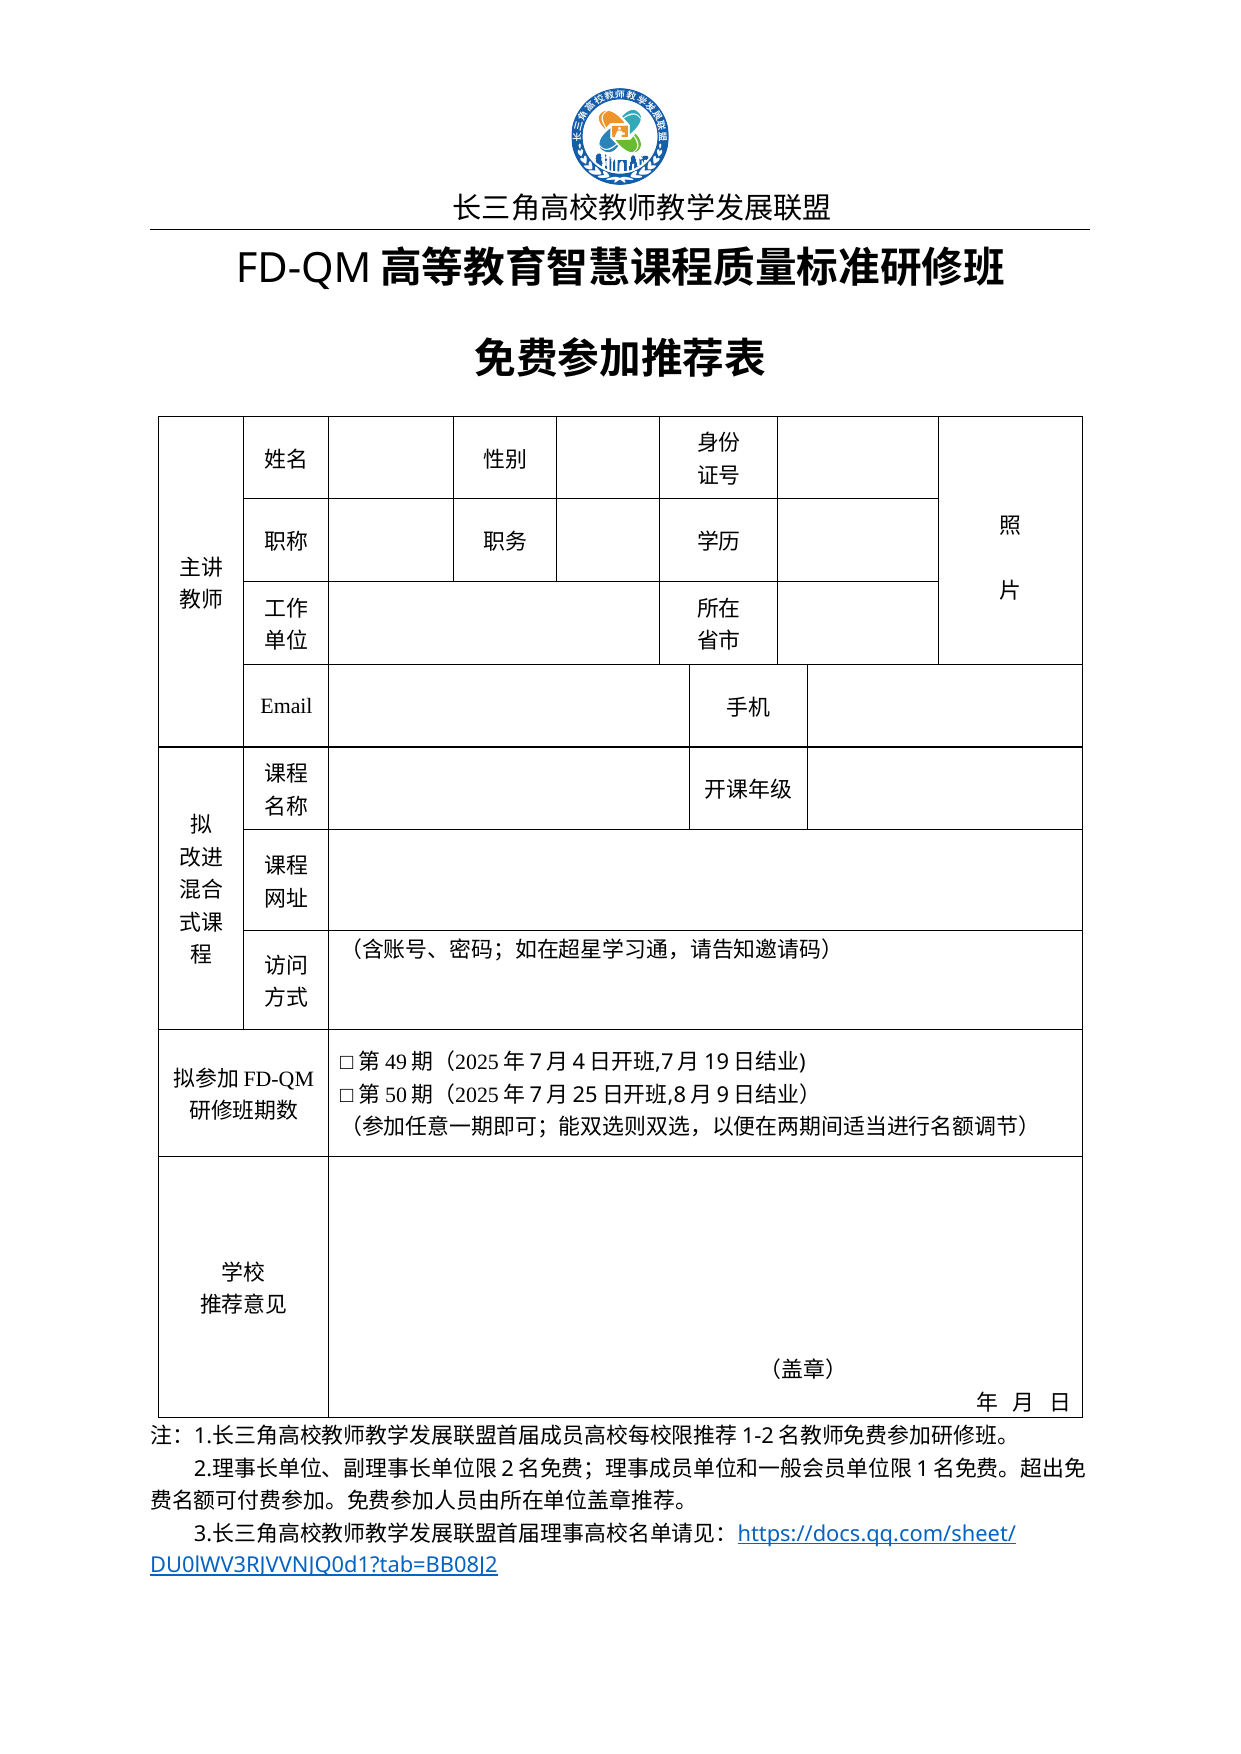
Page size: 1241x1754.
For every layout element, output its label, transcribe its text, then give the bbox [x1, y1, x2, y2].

table_cell [329, 665, 689, 746]
table_cell 手机 [690, 665, 807, 746]
table_header [557, 417, 659, 498]
text 3.长三角高校教师教学发展联盟首届理事高校名单请见：https://docs.qq.com/sheet/DU0lWV3RJVVNJQ0d1?tab=BB08J2 [150, 1515, 1090, 1580]
text 2.理事长单位、副理事长单位限2名免费；理事成员单位和一般会员单位限1名免费。超出免费名额可付费参加。免费参加人员由所在单位盖章推荐。 [150, 1450, 1090, 1515]
table_cell 工作单位 [244, 582, 328, 664]
table_cell [808, 665, 1082, 746]
table_cell 学历 [660, 499, 777, 581]
table_cell [778, 499, 938, 581]
table_header 姓名 [244, 417, 328, 498]
picture [571, 88, 669, 185]
table_cell 课程名称 [244, 748, 328, 829]
table_cell 课程网址 [244, 830, 328, 930]
table_header 主讲教师 [159, 417, 243, 746]
table_cell （含账号、密码；如在超星学习通，请告知邀请码） [329, 931, 1082, 1028]
table_cell [329, 830, 1082, 930]
table_cell □ 第49期（2025年7月4日开班,7月19日结业) □ 第50期（2025年7月25日开班,8月9日结业） （参加任意一期即可；能双选则双选，以便在两期间适当进行名额调节） [329, 1030, 1082, 1156]
table_cell [808, 748, 1082, 829]
table_cell 所在 省市 [660, 582, 777, 664]
table_cell （盖章） 年 月 日 [329, 1157, 1082, 1417]
table_cell [557, 499, 659, 581]
table_cell [329, 582, 659, 664]
table_cell [778, 582, 938, 664]
table_header 性别 [454, 417, 556, 498]
table_header [778, 417, 938, 498]
table_cell 学校 推荐意见 [159, 1157, 328, 1417]
text 免费参加推荐表 [150, 325, 1090, 386]
table_cell 拟参加FD-QM研修班期数 [159, 1030, 328, 1156]
table_cell 开课年级 [690, 748, 807, 829]
table_header [329, 417, 453, 498]
table_cell [329, 499, 453, 581]
table_cell 拟 改进混合式课程 [159, 748, 243, 1028]
table_header 照 片 [939, 417, 1082, 664]
text FD-QM高等教育智慧课程质量标准研修班 [150, 234, 1090, 295]
table_cell 访问方式 [244, 931, 328, 1028]
table_cell 职称 [244, 499, 328, 581]
table_header 身份 证号 [660, 417, 777, 498]
text 注：1.长三角高校教师教学发展联盟首届成员高校每校限推荐1-2名教师免费参加研修班。 [150, 1418, 1090, 1450]
table_cell [329, 748, 689, 829]
table_cell 职务 [454, 499, 556, 581]
table_cell Email [244, 665, 328, 746]
